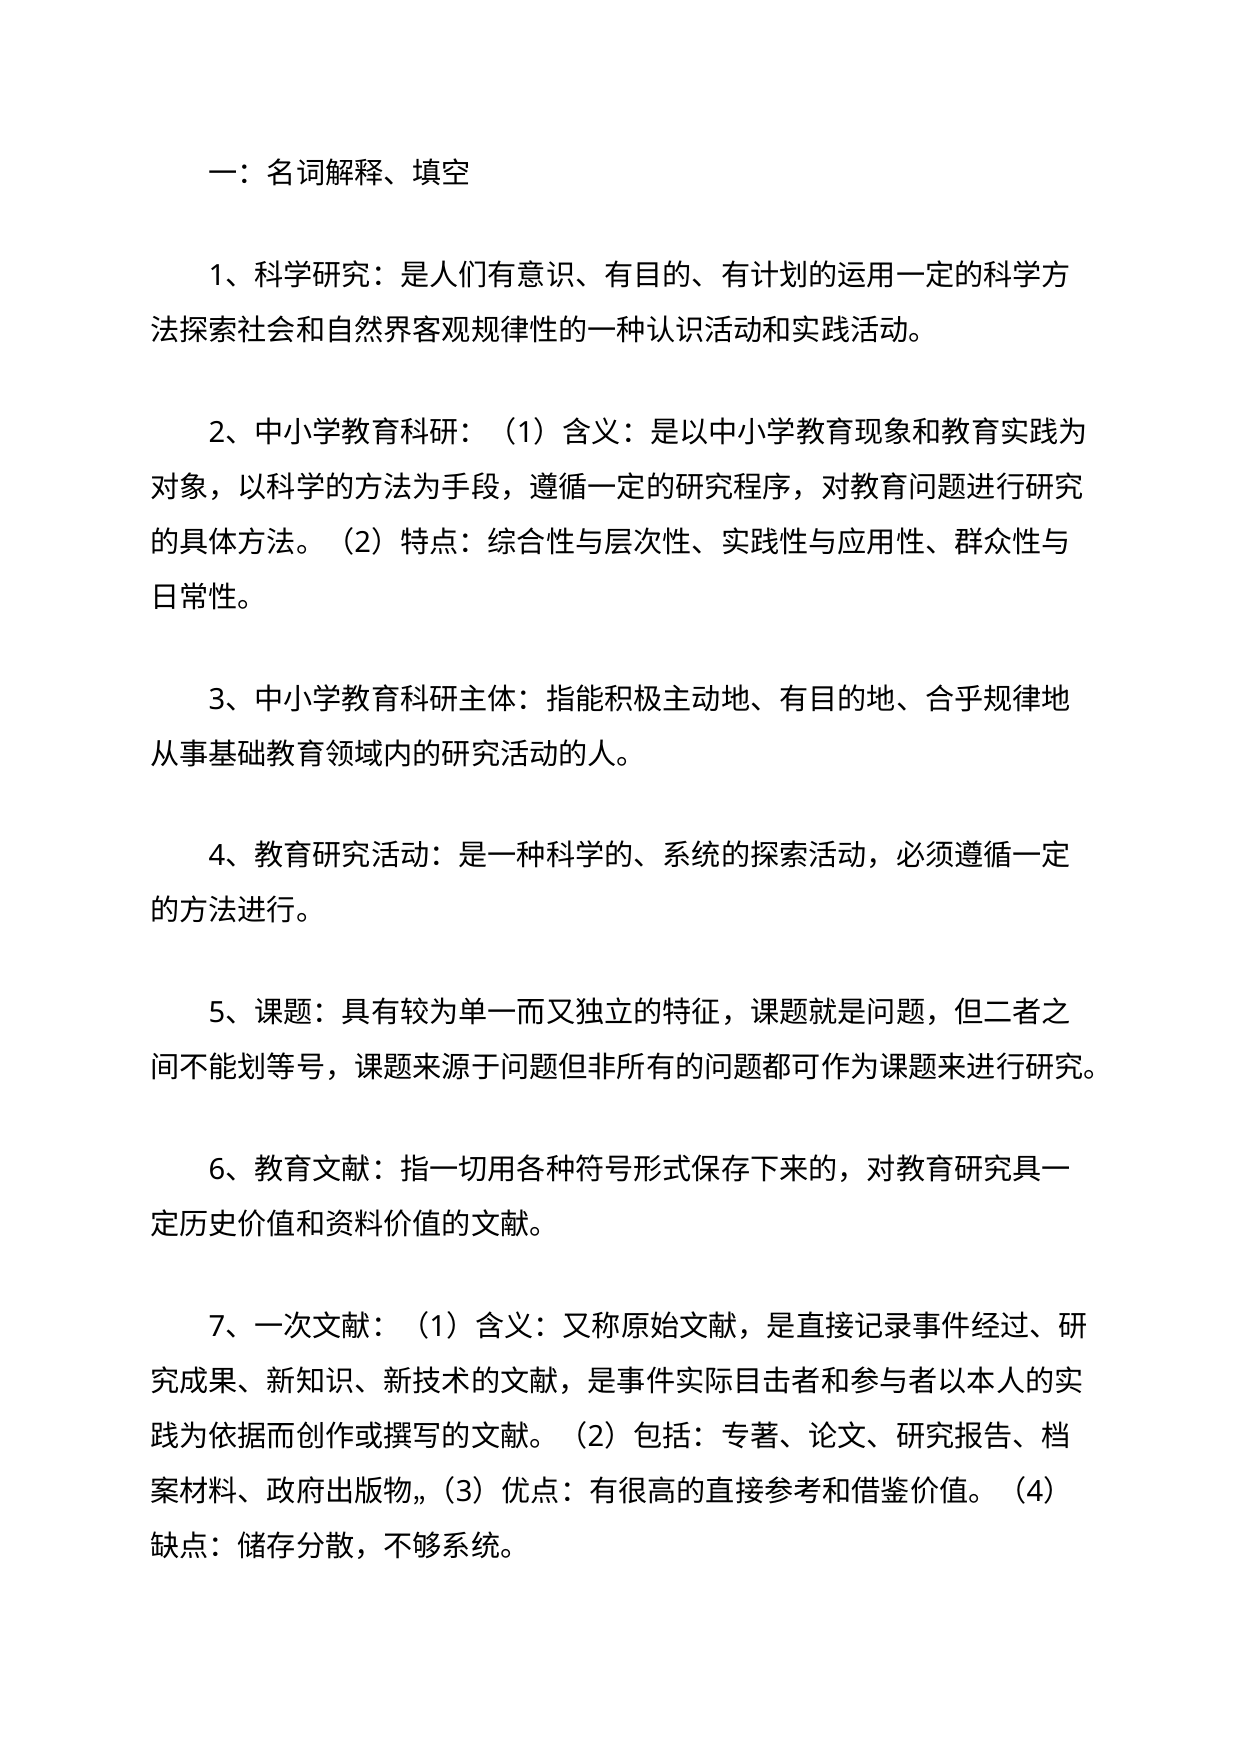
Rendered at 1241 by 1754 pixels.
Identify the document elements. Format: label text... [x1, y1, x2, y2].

text 5、课题：具有较为单一而又独立的特征，课题就是问题，但二者之间不能划等号，课题来源于问题但非所有的问题都可作为课题来进行研究。 [150, 989, 1090, 1086]
text 2、中小学教育科研：（1）含义：是以中小学教育现象和教育实践为对象，以科学的方法为手段，遵循一定的研究程序，对教育问题进行研究的具体方法。（2）特点：综合性与层次性、实践性与应用性、群众性与日常性。 [150, 408, 1090, 616]
text 3、中小学教育科研主体：指能积极主动地、有目的地、合乎规律地从事基础教育领域内的研究活动的人。 [150, 675, 1090, 772]
text 1、科学研究：是人们有意识、有目的、有计划的运用一定的科学方法探索社会和自然界客观规律性的一种认识活动和实践活动。 [150, 252, 1090, 349]
text 7、一次文献：（1）含义：又称原始文献，是直接记录事件经过、研究成果、新知识、新技术的文献，是事件实际目击者和参与者以本人的实践为依据而创作或撰写的文献。（2）包括：专著、论文、研究报告、档案材料、政府出版物„（3）优点：有很高的直接参考和借鉴价值。（4）缺点：储存分散，不够系统。 [150, 1302, 1090, 1564]
text 6、教育文献：指一切用各种符号形式保存下来的，对教育研究具一定历史价值和资料价值的文献。 [150, 1146, 1090, 1243]
text 4、教育研究活动：是一种科学的、系统的探索活动，必须遵循一定的方法进行。 [150, 832, 1090, 929]
text 一：名词解释、填空 [150, 150, 1090, 192]
